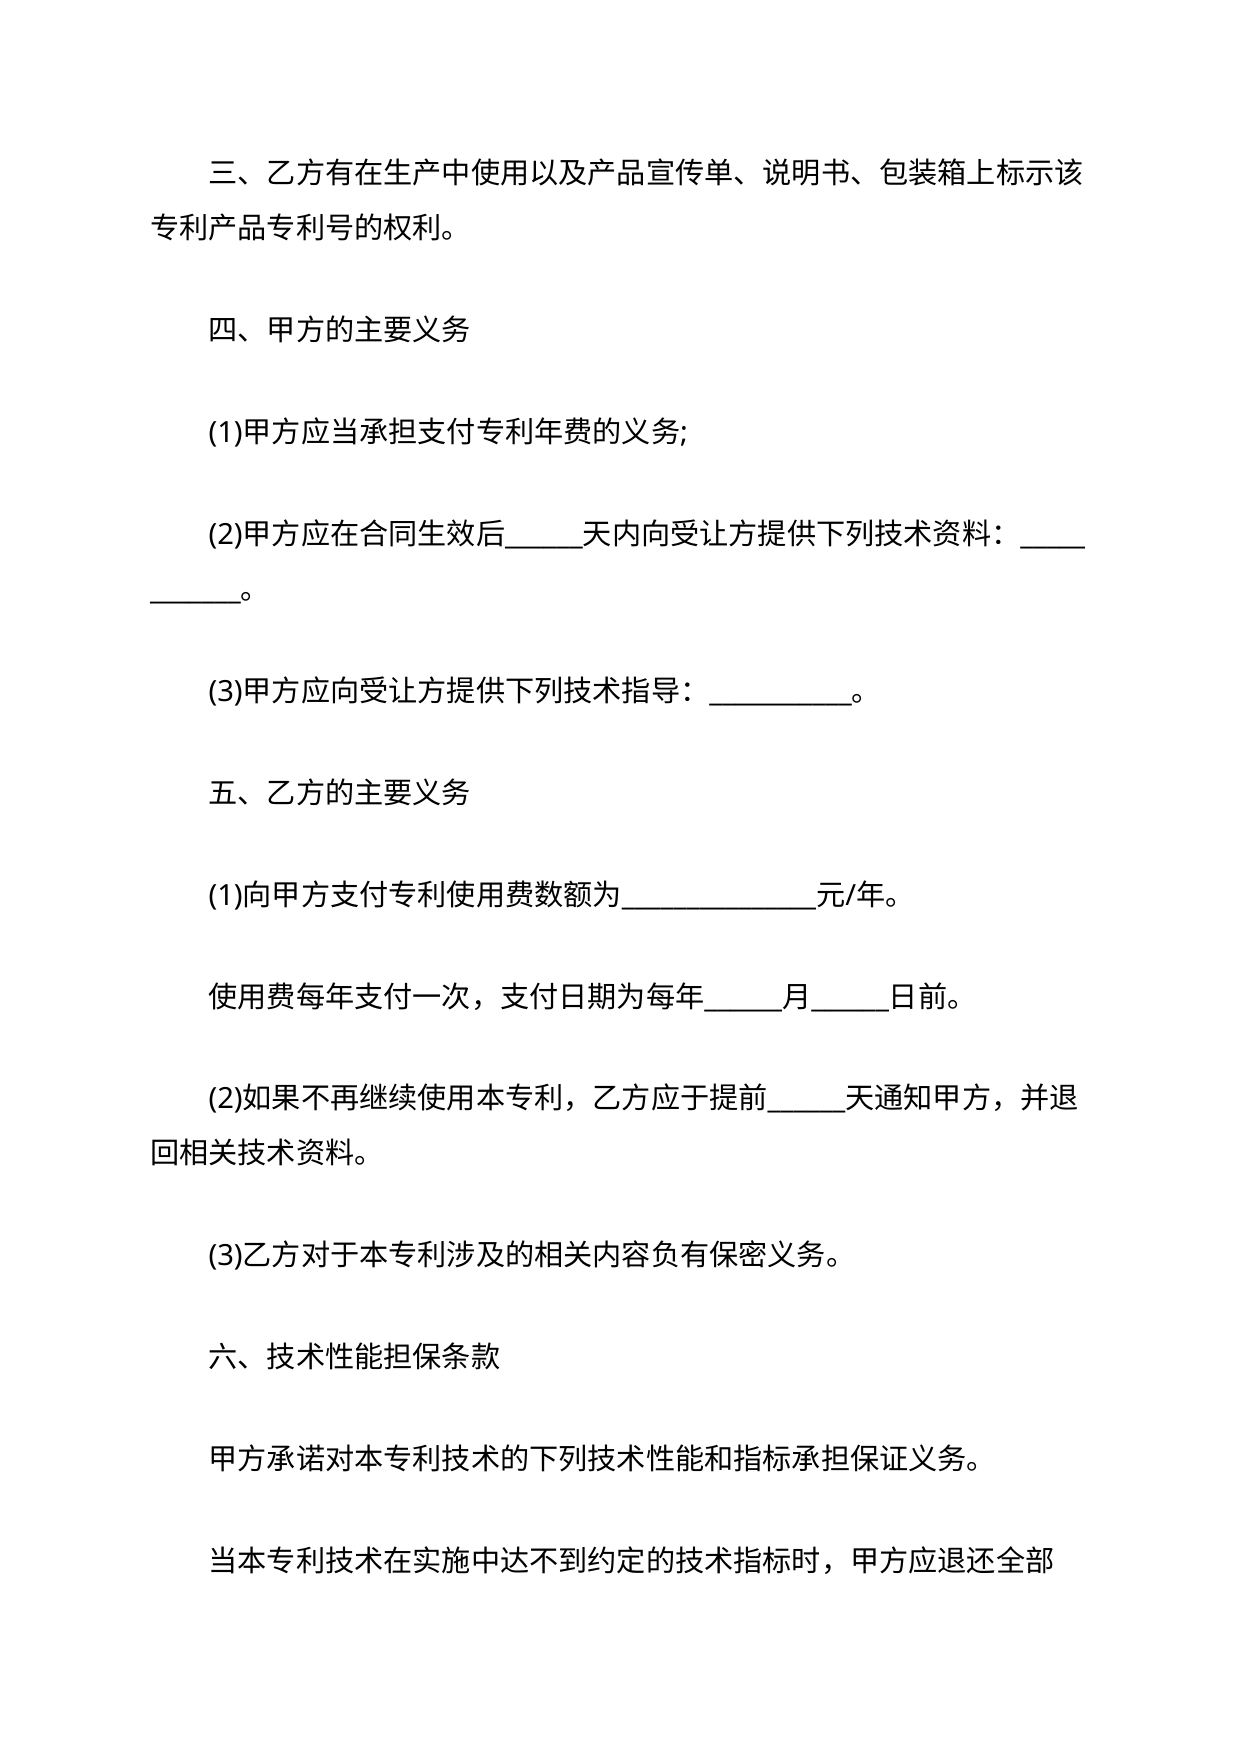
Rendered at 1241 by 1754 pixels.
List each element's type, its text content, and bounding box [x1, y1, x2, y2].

text 使用费每年支付一次，支付日期为每年______月______日前。 [150, 973, 1090, 1016]
text 五、乙方的主要义务 [150, 769, 1090, 812]
text 三、乙方有在生产中使用以及产品宣传单、说明书、包装箱上标示该专利产品专利号的权利。 [150, 150, 1090, 247]
text 四、甲方的主要义务 [150, 307, 1090, 349]
text (1)向甲方支付专利使用费数额为_______________元/年。 [150, 871, 1090, 913]
text 甲方承诺对本专利技术的下列技术性能和指标承担保证义务。 [150, 1436, 1090, 1478]
text 六、技术性能担保条款 [150, 1334, 1090, 1376]
text (3)乙方对于本专利涉及的相关内容负有保密义务。 [150, 1232, 1090, 1274]
text (2)甲方应在合同生效后______天内向受让方提供下列技术资料：____________。 [150, 510, 1090, 608]
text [150, 1537, 1090, 1580]
text (3)甲方应向受让方提供下列技术指导：___________。 [150, 667, 1090, 710]
text (2)如果不再继续使用本专利，乙方应于提前______天通知甲方，并退回相关技术资料。 [150, 1075, 1090, 1172]
text (1)甲方应当承担支付专利年费的义务; [150, 408, 1090, 451]
